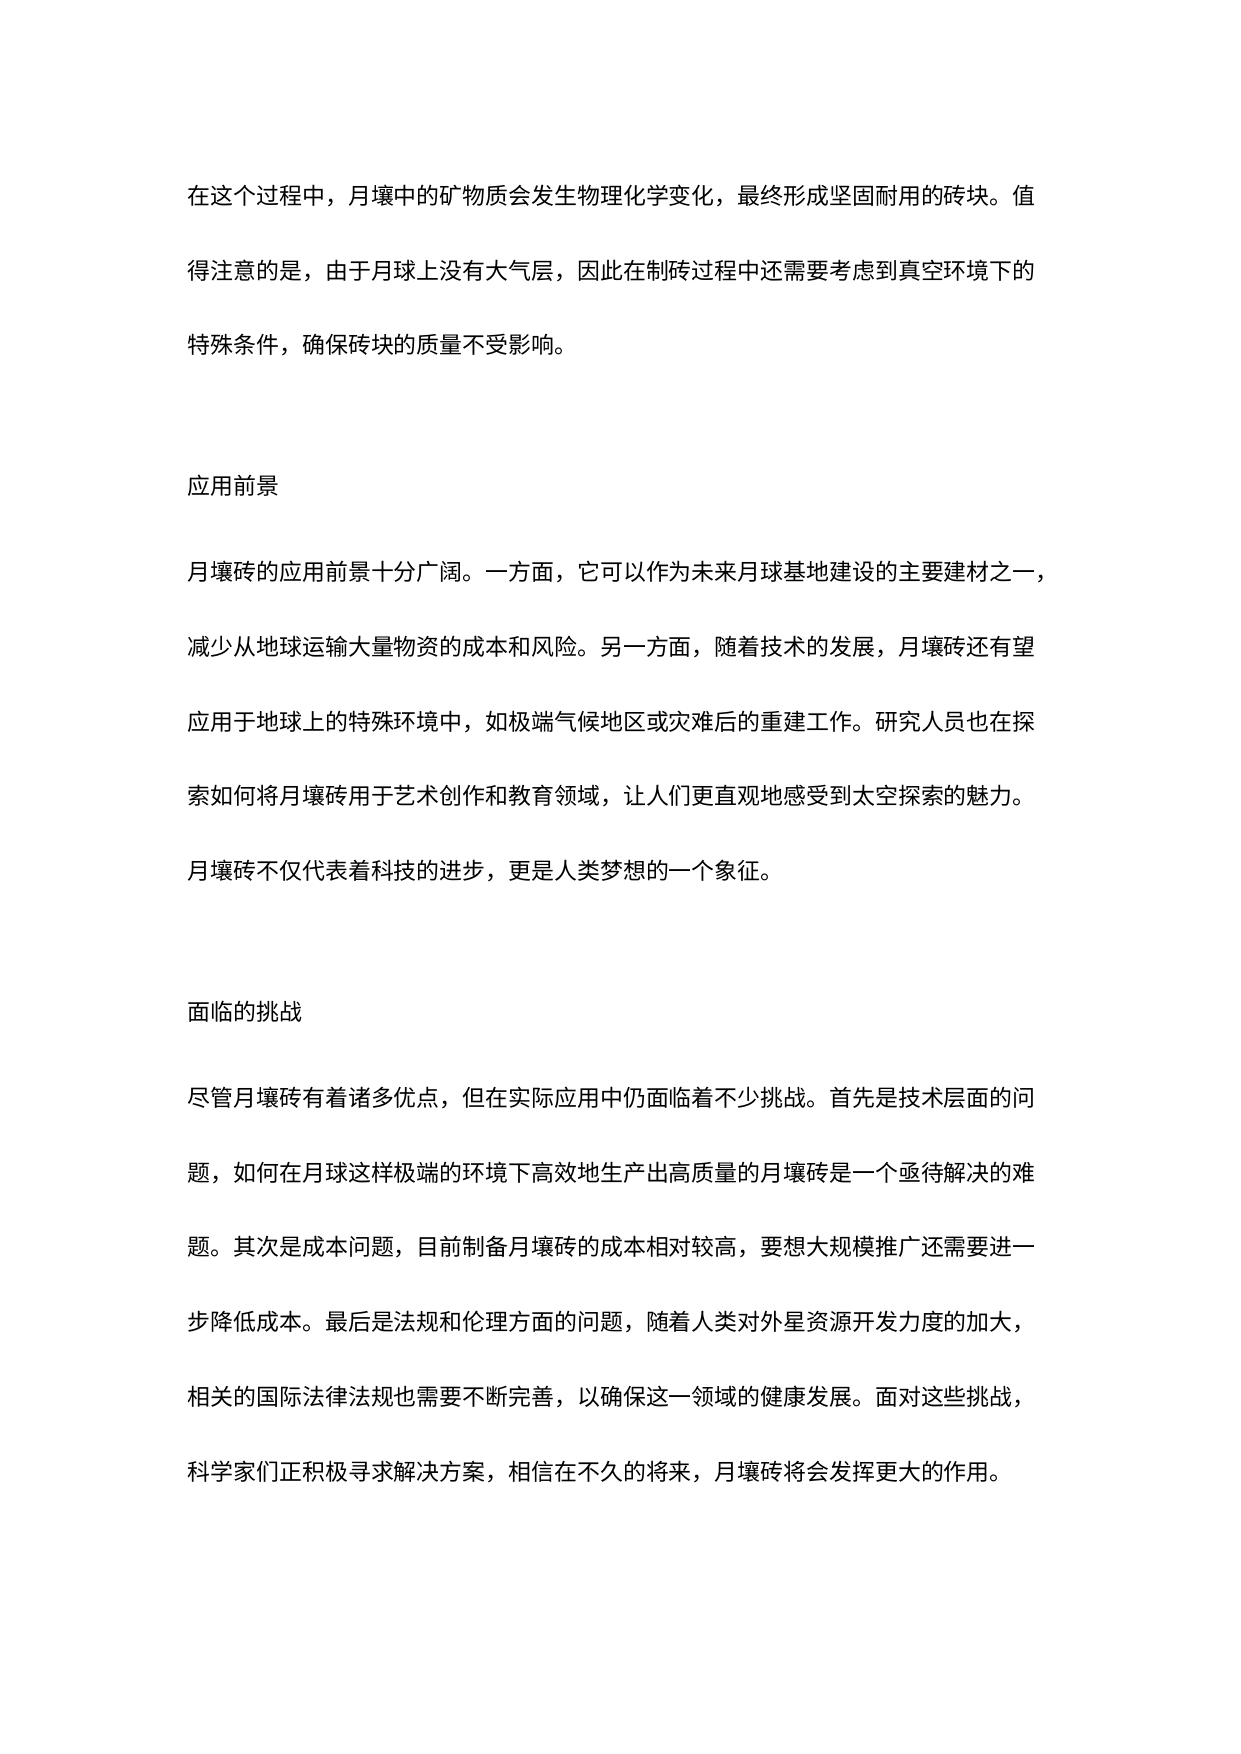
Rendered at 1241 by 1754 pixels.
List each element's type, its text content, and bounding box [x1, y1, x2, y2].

text 月壤砖的应用前景十分广阔。一方面，它可以作为未来月球基地建设的主要建材之一，减少从地球运输大量物资的成本和风险。另一方面，随着技术的发展，月壤砖还有望应用于地球上的特殊环境中，如极端气候地区或灾难后的重建工作。研究人员也在探索如何将月壤砖用于艺术创作和教育领域，让人们更直观地感受到太空探索的魅力。月壤砖不仅代表着科技的进步，更是人类梦想的一个象征。 [187, 538, 1053, 902]
text 尽管月壤砖有着诸多优点，但在实际应用中仍面临着不少挑战。首先是技术层面的问题，如何在月球这样极端的环境下高效地生产出高质量的月壤砖是一个亟待解决的难题。其次是成本问题，目前制备月壤砖的成本相对较高，要想大规模推广还需要进一步降低成本。最后是法规和伦理方面的问题，随着人类对外星资源开发力度的加大，相关的国际法律法规也需要不断完善，以确保这一领域的健康发展。面对这些挑战，科学家们正积极寻求解决方案，相信在不久的将来，月壤砖将会发挥更大的作用。 [187, 1064, 1053, 1502]
text 面临的挑战 [187, 977, 1053, 1042]
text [187, 162, 1053, 376]
text 应用前景 [187, 452, 1053, 517]
